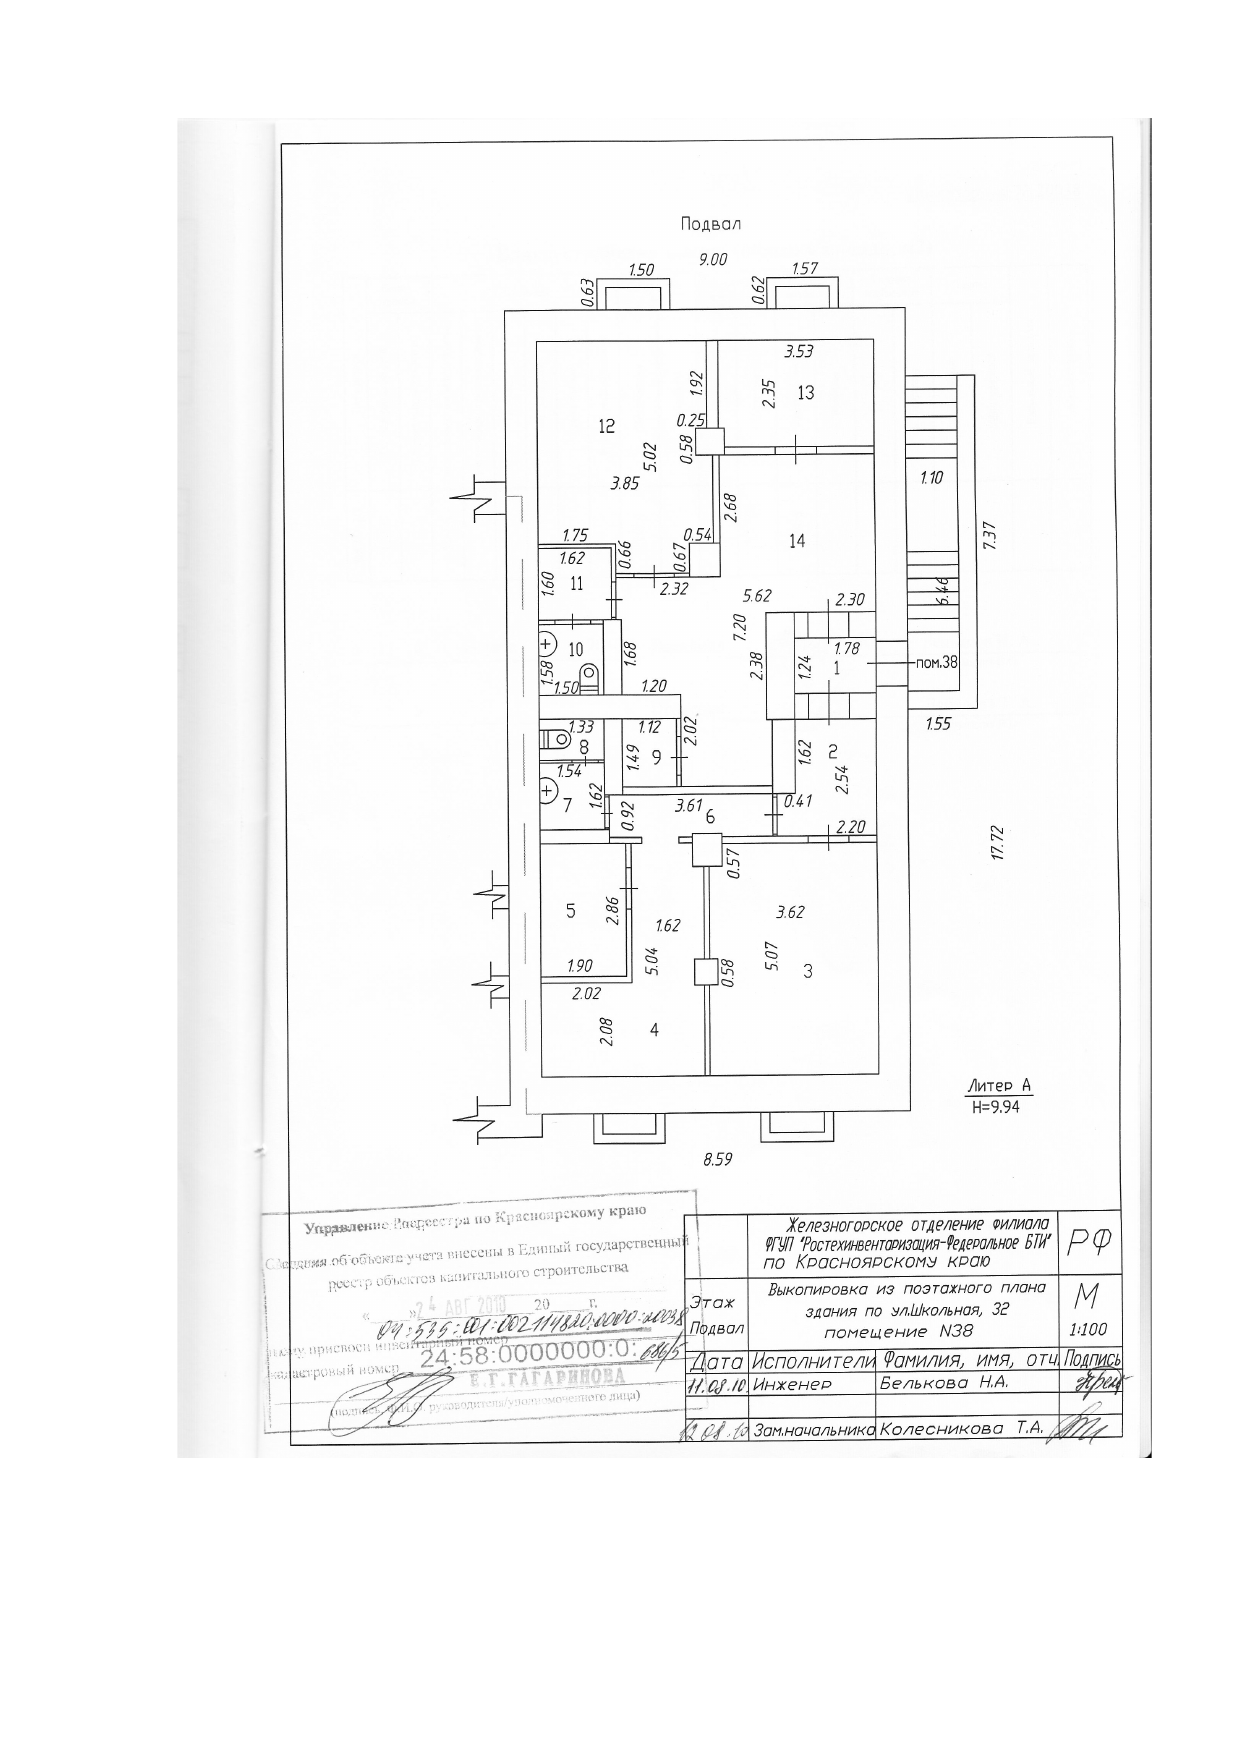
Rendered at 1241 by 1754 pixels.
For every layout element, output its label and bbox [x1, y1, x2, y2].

picture [177, 118, 1152, 1458]
